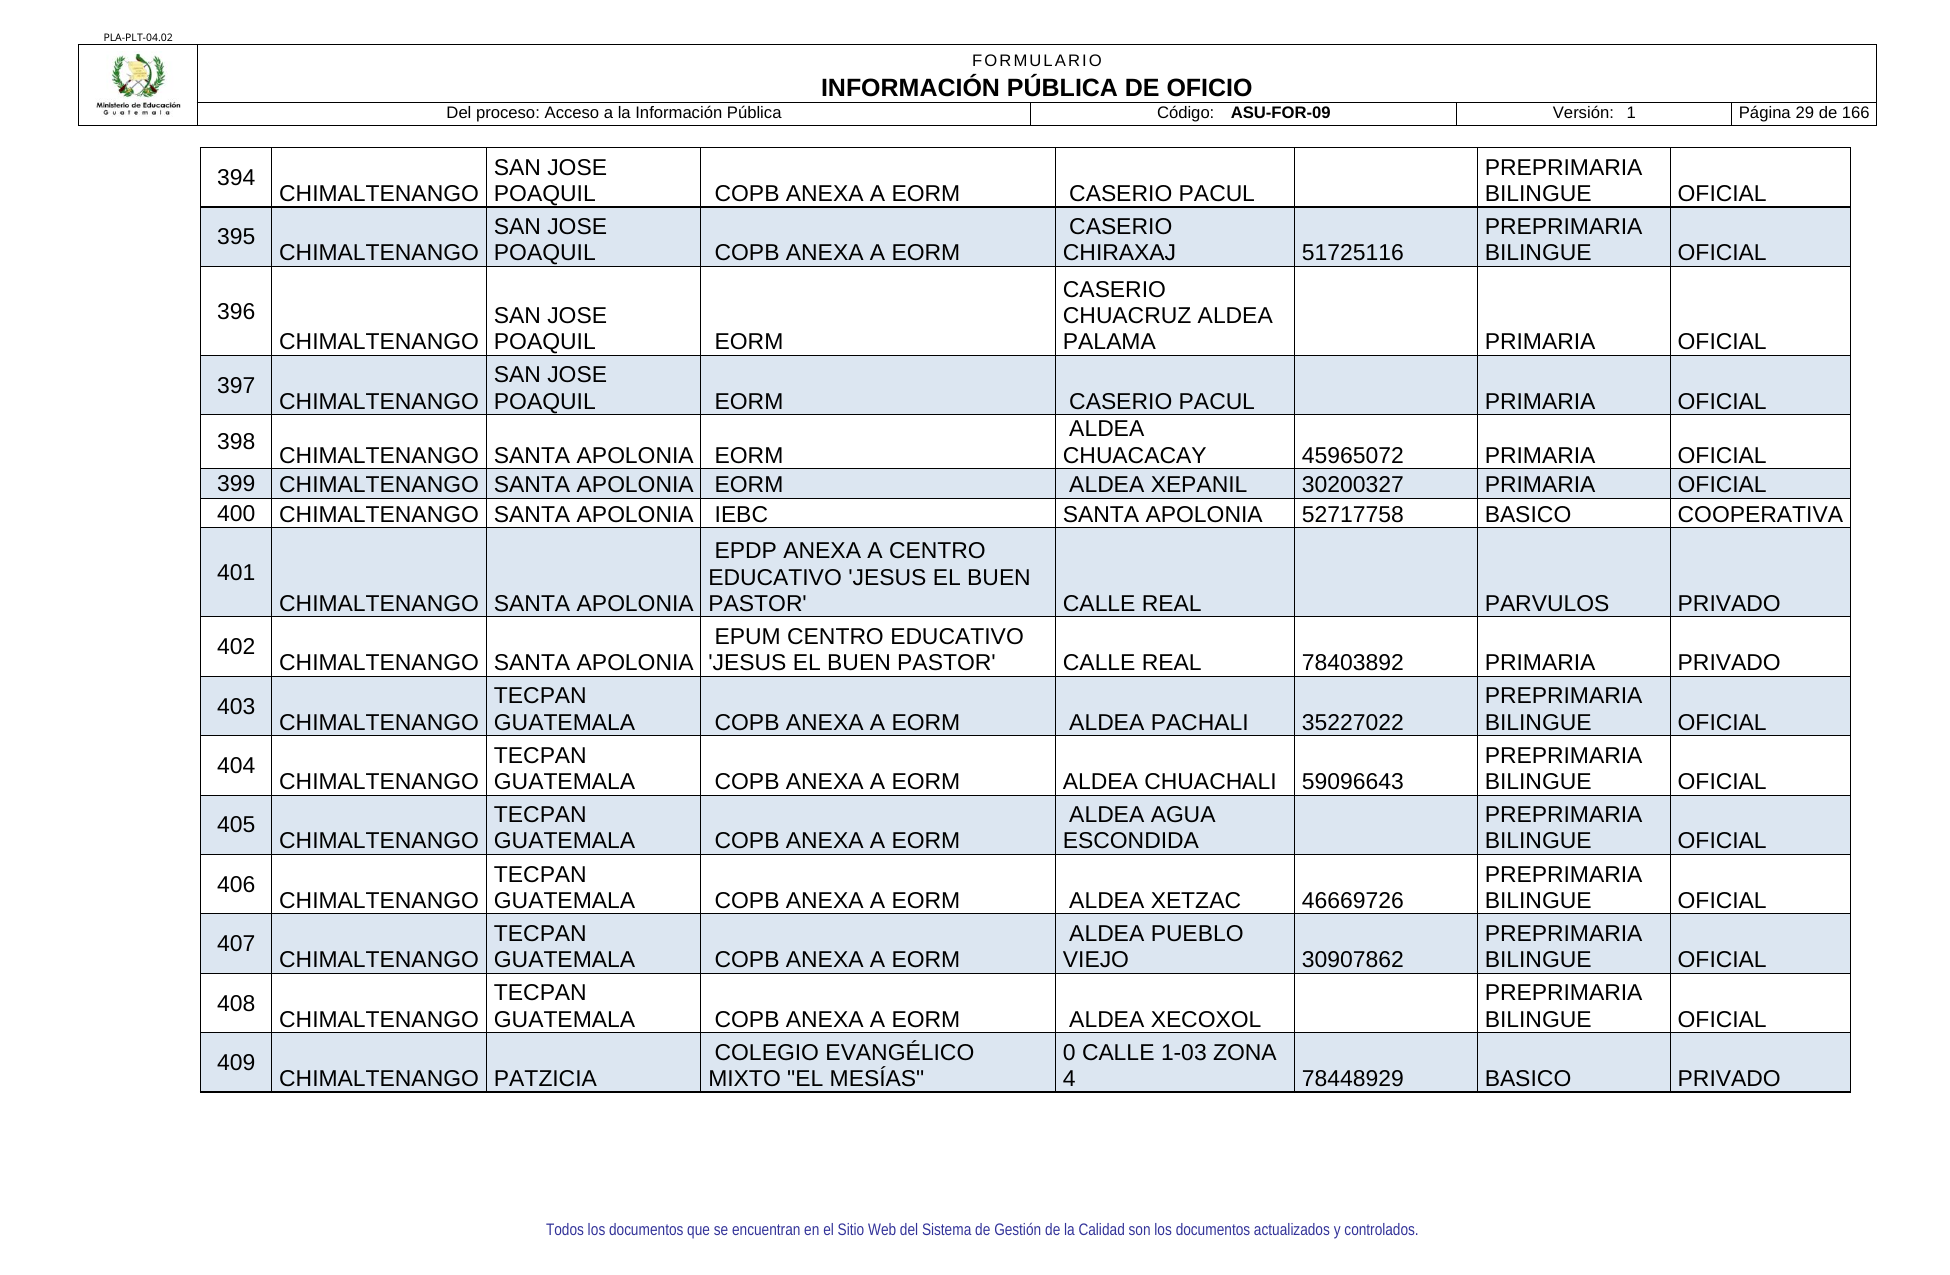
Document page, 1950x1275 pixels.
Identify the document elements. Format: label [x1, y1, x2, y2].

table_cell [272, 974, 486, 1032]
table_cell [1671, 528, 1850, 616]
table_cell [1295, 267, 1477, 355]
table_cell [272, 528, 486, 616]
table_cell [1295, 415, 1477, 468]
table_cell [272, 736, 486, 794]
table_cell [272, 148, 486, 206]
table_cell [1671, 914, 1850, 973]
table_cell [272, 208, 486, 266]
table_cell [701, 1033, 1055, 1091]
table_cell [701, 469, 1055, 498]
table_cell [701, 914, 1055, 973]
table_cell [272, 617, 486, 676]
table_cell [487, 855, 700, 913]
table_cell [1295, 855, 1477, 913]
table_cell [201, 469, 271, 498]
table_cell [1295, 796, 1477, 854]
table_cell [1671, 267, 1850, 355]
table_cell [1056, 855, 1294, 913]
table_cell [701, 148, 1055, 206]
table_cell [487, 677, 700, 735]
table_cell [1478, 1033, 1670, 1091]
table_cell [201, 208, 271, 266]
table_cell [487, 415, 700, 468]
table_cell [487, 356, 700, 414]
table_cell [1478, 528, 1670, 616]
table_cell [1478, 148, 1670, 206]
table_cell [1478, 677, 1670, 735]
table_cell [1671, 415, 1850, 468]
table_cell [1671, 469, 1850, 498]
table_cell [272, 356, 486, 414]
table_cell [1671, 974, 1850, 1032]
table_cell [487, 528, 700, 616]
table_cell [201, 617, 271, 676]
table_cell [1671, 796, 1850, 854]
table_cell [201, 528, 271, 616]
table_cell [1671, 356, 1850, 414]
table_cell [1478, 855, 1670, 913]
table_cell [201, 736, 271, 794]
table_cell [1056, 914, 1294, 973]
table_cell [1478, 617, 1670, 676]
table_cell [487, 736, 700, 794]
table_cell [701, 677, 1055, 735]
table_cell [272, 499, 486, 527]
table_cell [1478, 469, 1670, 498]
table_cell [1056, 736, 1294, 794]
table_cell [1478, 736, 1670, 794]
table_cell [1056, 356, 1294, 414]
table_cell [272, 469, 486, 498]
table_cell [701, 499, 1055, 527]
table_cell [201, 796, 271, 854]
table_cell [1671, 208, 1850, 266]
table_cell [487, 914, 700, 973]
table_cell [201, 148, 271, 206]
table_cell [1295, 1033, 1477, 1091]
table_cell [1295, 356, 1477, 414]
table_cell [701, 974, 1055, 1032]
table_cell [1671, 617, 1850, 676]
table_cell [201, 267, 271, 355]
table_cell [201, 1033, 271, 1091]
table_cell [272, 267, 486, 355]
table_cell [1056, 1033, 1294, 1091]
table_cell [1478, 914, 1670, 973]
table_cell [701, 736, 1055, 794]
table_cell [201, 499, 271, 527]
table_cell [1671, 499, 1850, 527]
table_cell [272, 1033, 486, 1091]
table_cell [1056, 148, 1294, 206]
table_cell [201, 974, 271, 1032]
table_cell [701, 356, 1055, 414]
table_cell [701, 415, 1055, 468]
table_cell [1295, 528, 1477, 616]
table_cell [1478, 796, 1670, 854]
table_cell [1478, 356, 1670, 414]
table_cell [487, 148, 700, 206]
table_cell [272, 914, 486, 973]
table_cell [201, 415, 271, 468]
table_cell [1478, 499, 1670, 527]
picture [95, 51, 181, 117]
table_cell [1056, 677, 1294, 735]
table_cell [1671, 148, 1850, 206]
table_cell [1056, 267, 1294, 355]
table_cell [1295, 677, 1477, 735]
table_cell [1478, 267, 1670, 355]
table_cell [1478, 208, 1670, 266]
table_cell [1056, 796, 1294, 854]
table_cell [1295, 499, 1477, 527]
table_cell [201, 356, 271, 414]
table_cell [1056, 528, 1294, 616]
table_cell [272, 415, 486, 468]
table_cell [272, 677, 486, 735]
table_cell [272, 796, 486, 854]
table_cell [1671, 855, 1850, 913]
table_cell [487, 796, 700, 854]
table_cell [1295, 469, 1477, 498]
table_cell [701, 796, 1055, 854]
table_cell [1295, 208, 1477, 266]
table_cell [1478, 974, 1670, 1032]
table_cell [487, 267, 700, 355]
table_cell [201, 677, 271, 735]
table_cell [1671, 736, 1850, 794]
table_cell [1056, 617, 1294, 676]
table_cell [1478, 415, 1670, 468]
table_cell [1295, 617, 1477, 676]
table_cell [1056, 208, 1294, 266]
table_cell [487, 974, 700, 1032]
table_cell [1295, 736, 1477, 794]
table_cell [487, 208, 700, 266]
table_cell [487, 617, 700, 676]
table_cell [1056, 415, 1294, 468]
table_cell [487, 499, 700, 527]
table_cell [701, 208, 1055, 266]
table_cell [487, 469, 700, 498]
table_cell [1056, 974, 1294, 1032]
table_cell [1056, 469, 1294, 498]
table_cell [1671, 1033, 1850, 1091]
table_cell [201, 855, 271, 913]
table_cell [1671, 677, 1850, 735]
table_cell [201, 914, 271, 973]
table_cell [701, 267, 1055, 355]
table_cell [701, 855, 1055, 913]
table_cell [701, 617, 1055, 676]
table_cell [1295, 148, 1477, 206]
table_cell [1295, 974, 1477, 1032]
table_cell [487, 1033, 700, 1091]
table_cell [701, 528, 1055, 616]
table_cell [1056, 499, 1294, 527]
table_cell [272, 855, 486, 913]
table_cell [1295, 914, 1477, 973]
